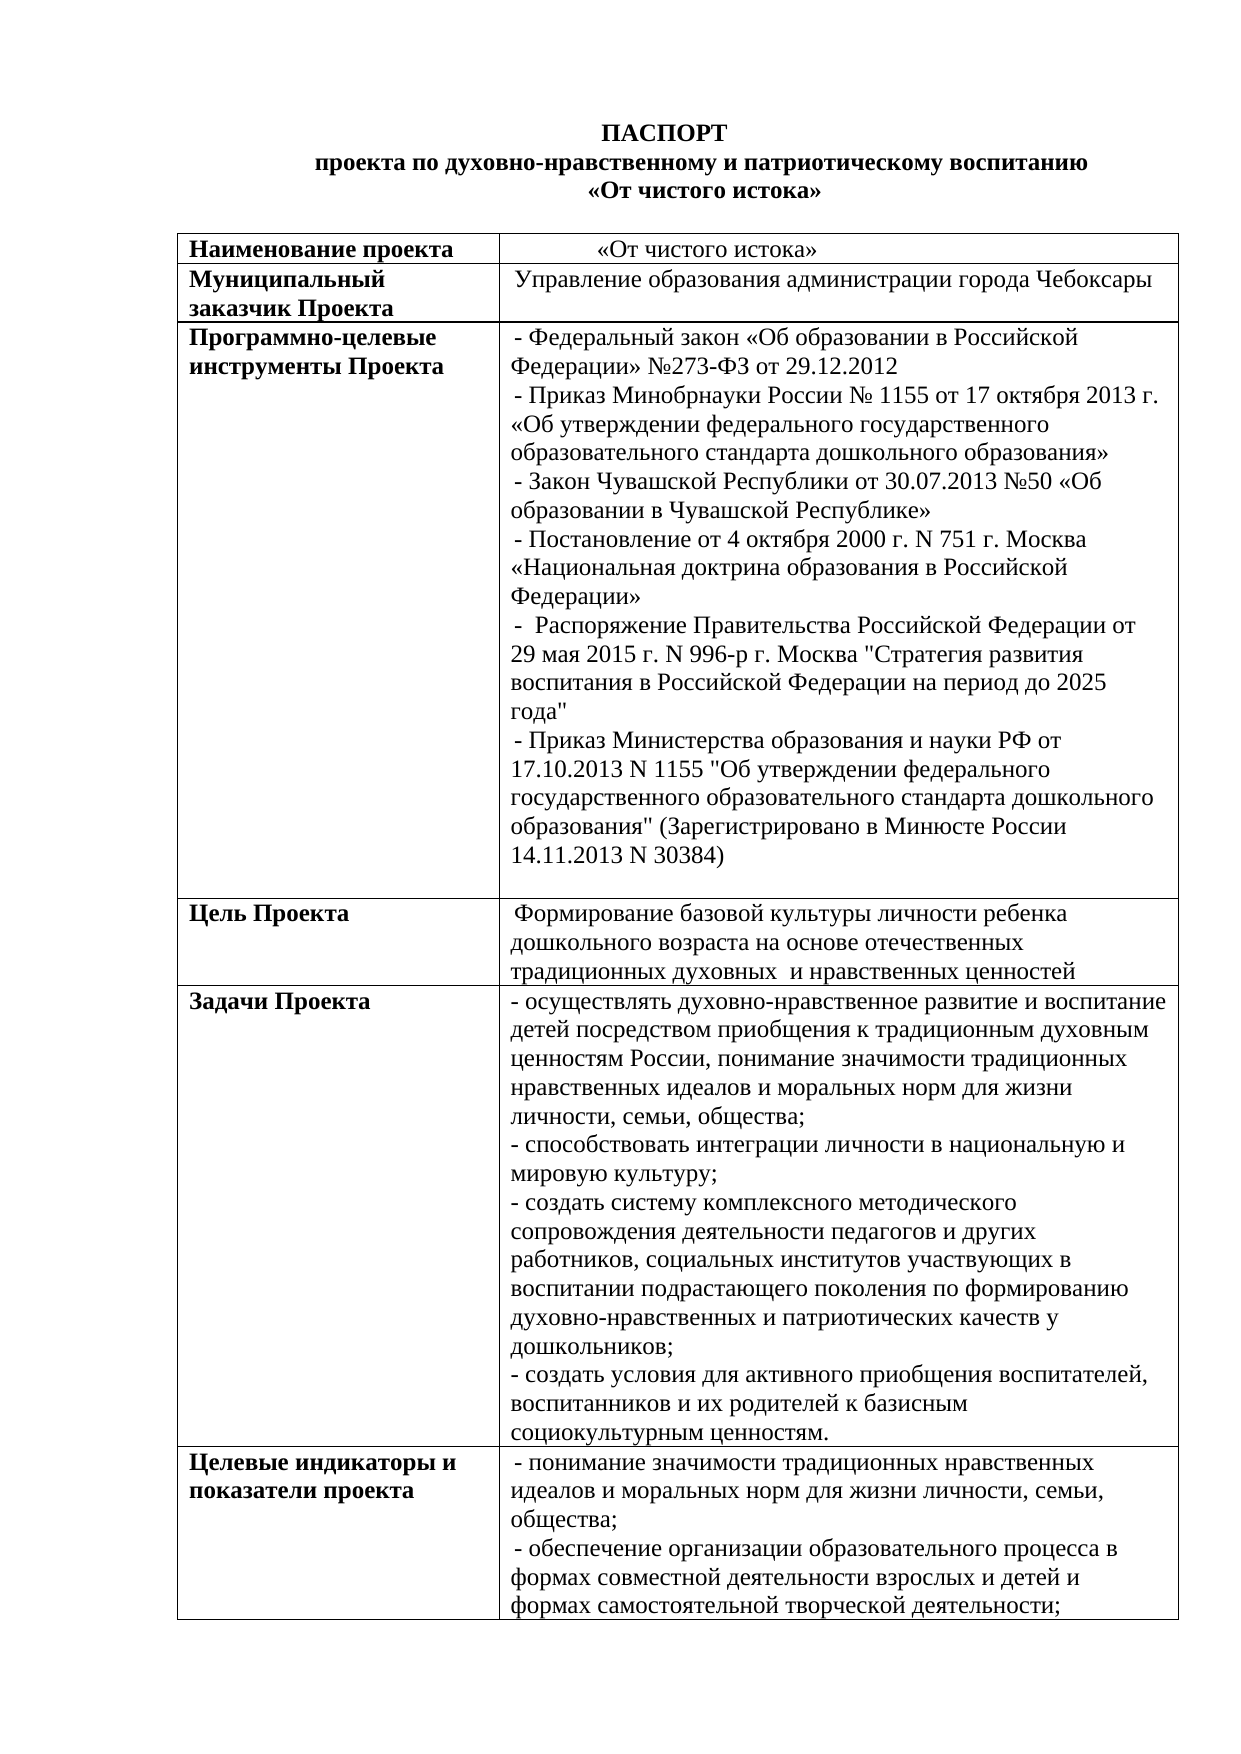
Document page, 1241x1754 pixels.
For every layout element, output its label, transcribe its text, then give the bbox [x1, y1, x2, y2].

text «От чистого истока» [177, 176, 1152, 204]
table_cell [178, 1447, 499, 1619]
table_header Наименование проекта [178, 234, 499, 263]
text проекта по духовно-нравственному и патриотическому воспитанию [177, 147, 1152, 176]
table_cell Управление образования администрации города Чебоксары [500, 264, 1178, 321]
table_cell Формирование базовой культуры личности ребенка дошкольного возраста на основе отечественных традиционных духовных и нравственных ценностей [500, 899, 1178, 985]
table_cell Задачи Проекта [178, 986, 499, 1446]
table_cell - осуществлять духовно-нравственное развитие и воспитание детей посредством приобщения к традиционным духовным ценностям России, понимание значимости традиционных нравственных идеалов и моральных норм для жизни личности, семьи, общества; - способствовать интеграции личности в национальную и мировую культуру; - создать систему комплексного методического сопровождения деятельности педагогов и других работников, социальных институтов участвующих в воспитании подрастающего поколения по формированию духовно-нравственных и патриотических качеств у дошкольников; - создать условия для активного приобщения воспитателей, воспитанников и их родителей к базисным социокультурным ценностям. [500, 986, 1178, 1446]
table_cell Муниципальный заказчик Проекта [178, 264, 499, 321]
table_cell Цель Проекта [178, 899, 499, 985]
table_header «От чистого истока» [500, 234, 1178, 263]
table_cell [500, 1447, 1178, 1619]
text ПАСПОРТ [177, 118, 1152, 147]
table_cell Программно-целевые инструменты Проекта [178, 323, 499, 897]
table_cell - Федеральный закон «Об образовании в Российской Федерации» №273-ФЗ от 29.12.2012 - Приказ Минобрнауки России № 1155 от 17 октября 2013 г. «Об утверждении федерального государственного образовательного стандарта дошкольного образования» - Закон Чувашской Республики от 30.07.2013 №50 «Об образовании в Чувашской Республике» - Постановление от 4 октября 2000 г. N 751 г. Москва «Национальная доктрина образования в Российской Федерации» - Распоряжение Правительства Российской Федерации от 29 мая 2015 г. N 996-р г. Москва "Стратегия развития воспитания в Российской Федерации на период до 2025 года" - Приказ Министерства образования и науки РФ от 17.10.2013 N 1155 "Об утверждении федерального государственного образовательного стандарта дошкольного образования" (Зарегистрировано в Минюсте России 14.11.2013 N 30384) [500, 323, 1178, 897]
